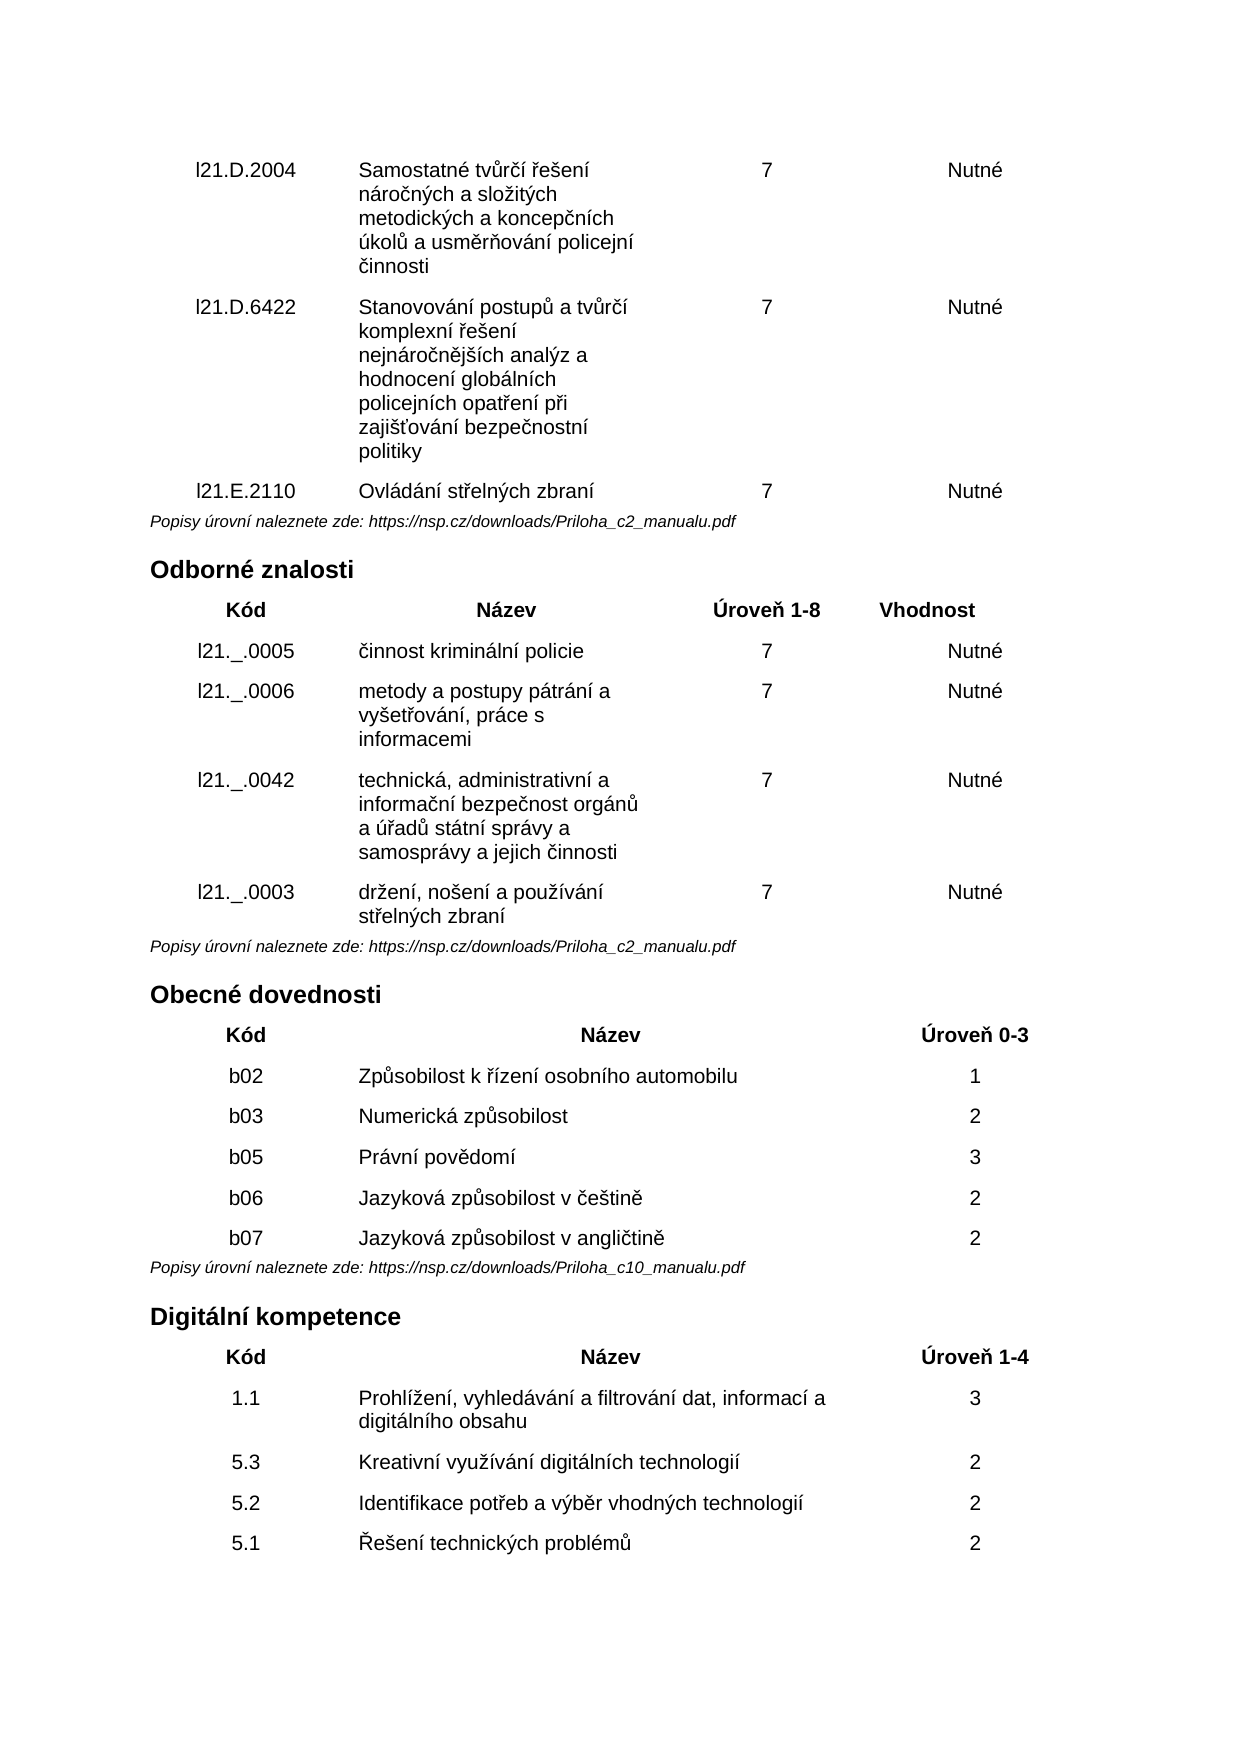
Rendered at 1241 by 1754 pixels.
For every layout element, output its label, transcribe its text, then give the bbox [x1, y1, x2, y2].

table_cell Nutné [871, 759, 1079, 872]
table_cell Samostatné tvůrčí řešení náročných a složitých metodických a koncepčních úkolů a usměrňování policejní činnosti [350, 150, 662, 286]
table_cell b07 [142, 1218, 350, 1258]
table_header Název [350, 1336, 871, 1377]
table_cell Nutné [871, 872, 1079, 936]
table_header Název [350, 1015, 871, 1055]
text Popisy úrovní naleznete zde: https://nsp.cz/downloads/Priloha_c2_manualu.pdf [150, 511, 1090, 531]
table_cell l21._.0003 [142, 872, 350, 936]
text Popisy úrovní naleznete zde: https://nsp.cz/downloads/Priloha_c2_manualu.pdf [150, 936, 1090, 956]
table_cell 2 [871, 1177, 1079, 1218]
table_cell b02 [142, 1055, 350, 1096]
table_cell Nutné [871, 471, 1079, 511]
table_cell 3 [871, 1377, 1079, 1442]
table_cell b05 [142, 1136, 350, 1177]
table_cell 7 [663, 630, 871, 671]
table_cell 5.1 [142, 1523, 350, 1563]
table_cell 2 [871, 1523, 1079, 1563]
table_cell Jazyková způsobilost v angličtině [350, 1218, 871, 1258]
table_header Kód [142, 1015, 350, 1055]
table_cell Nutné [871, 286, 1079, 471]
table_cell 7 [663, 150, 871, 286]
table_cell Nutné [871, 150, 1079, 286]
table_cell Kreativní využívání digitálních technologií [350, 1442, 871, 1482]
table_cell Stanovování postupů a tvůrčí komplexní řešení nejnáročnějších analýz a hodnocení globálních policejních opatření při zajišťování bezpečnostní politiky [350, 286, 662, 471]
table_cell 2 [871, 1218, 1079, 1258]
table_cell 3 [871, 1136, 1079, 1177]
table_cell Právní povědomí [350, 1136, 871, 1177]
table_cell Numerická způsobilost [350, 1096, 871, 1136]
table_cell b06 [142, 1177, 350, 1218]
table_cell 7 [663, 872, 871, 936]
table_cell Ovládání střelných zbraní [350, 471, 662, 511]
table_cell Řešení technických problémů [350, 1523, 871, 1563]
table_cell Prohlížení, vyhledávání a filtrování dat, informací a digitálního obsahu [350, 1377, 871, 1442]
table_cell 5.2 [142, 1482, 350, 1523]
table_cell l21._.0005 [142, 630, 350, 671]
table_header Název [350, 590, 662, 630]
table_cell 2 [871, 1096, 1079, 1136]
table_cell 5.3 [142, 1442, 350, 1482]
table_cell metody a postupy pátrání a vyšetřování, práce s informacemi [350, 671, 662, 759]
table_cell l21.D.2004 [142, 150, 350, 286]
table_cell Identifikace potřeb a výběr vhodných technologií [350, 1482, 871, 1523]
table_cell Jazyková způsobilost v češtině [350, 1177, 871, 1218]
table_header Úroveň 0-3 [871, 1015, 1079, 1055]
table_cell 7 [663, 286, 871, 471]
table_cell b03 [142, 1096, 350, 1136]
table_header Úroveň 1-4 [871, 1336, 1079, 1377]
table_cell držení, nošení a používání střelných zbraní [350, 872, 662, 936]
table_cell l21._.0042 [142, 759, 350, 872]
text Popisy úrovní naleznete zde: https://nsp.cz/downloads/Priloha_c10_manualu.pdf [150, 1258, 1090, 1277]
subtitle Digitální kompetence [150, 1301, 1090, 1330]
table_cell 2 [871, 1442, 1079, 1482]
table_cell l21.E.2110 [142, 471, 350, 511]
table_cell 2 [871, 1482, 1079, 1523]
table_cell technická, administrativní a informační bezpečnost orgánů a úřadů státní správy a samosprávy a jejich činnosti [350, 759, 662, 872]
table_cell 1.1 [142, 1377, 350, 1442]
table_header Vhodnost [871, 590, 1079, 630]
table_cell l21.D.6422 [142, 286, 350, 471]
table_cell 1 [871, 1055, 1079, 1096]
table_header Úroveň 1-8 [663, 590, 871, 630]
table_header Kód [142, 1336, 350, 1377]
table_cell Nutné [871, 630, 1079, 671]
table_cell činnost kriminální policie [350, 630, 662, 671]
subtitle Odborné znalosti [150, 554, 1090, 583]
subtitle Obecné dovednosti [150, 979, 1090, 1008]
table_cell Způsobilost k řízení osobního automobilu [350, 1055, 871, 1096]
table_cell l21._.0006 [142, 671, 350, 759]
table_header Kód [142, 590, 350, 630]
table_cell Nutné [871, 671, 1079, 759]
table_cell 7 [663, 759, 871, 872]
table_cell 7 [663, 471, 871, 511]
table_cell 7 [663, 671, 871, 759]
